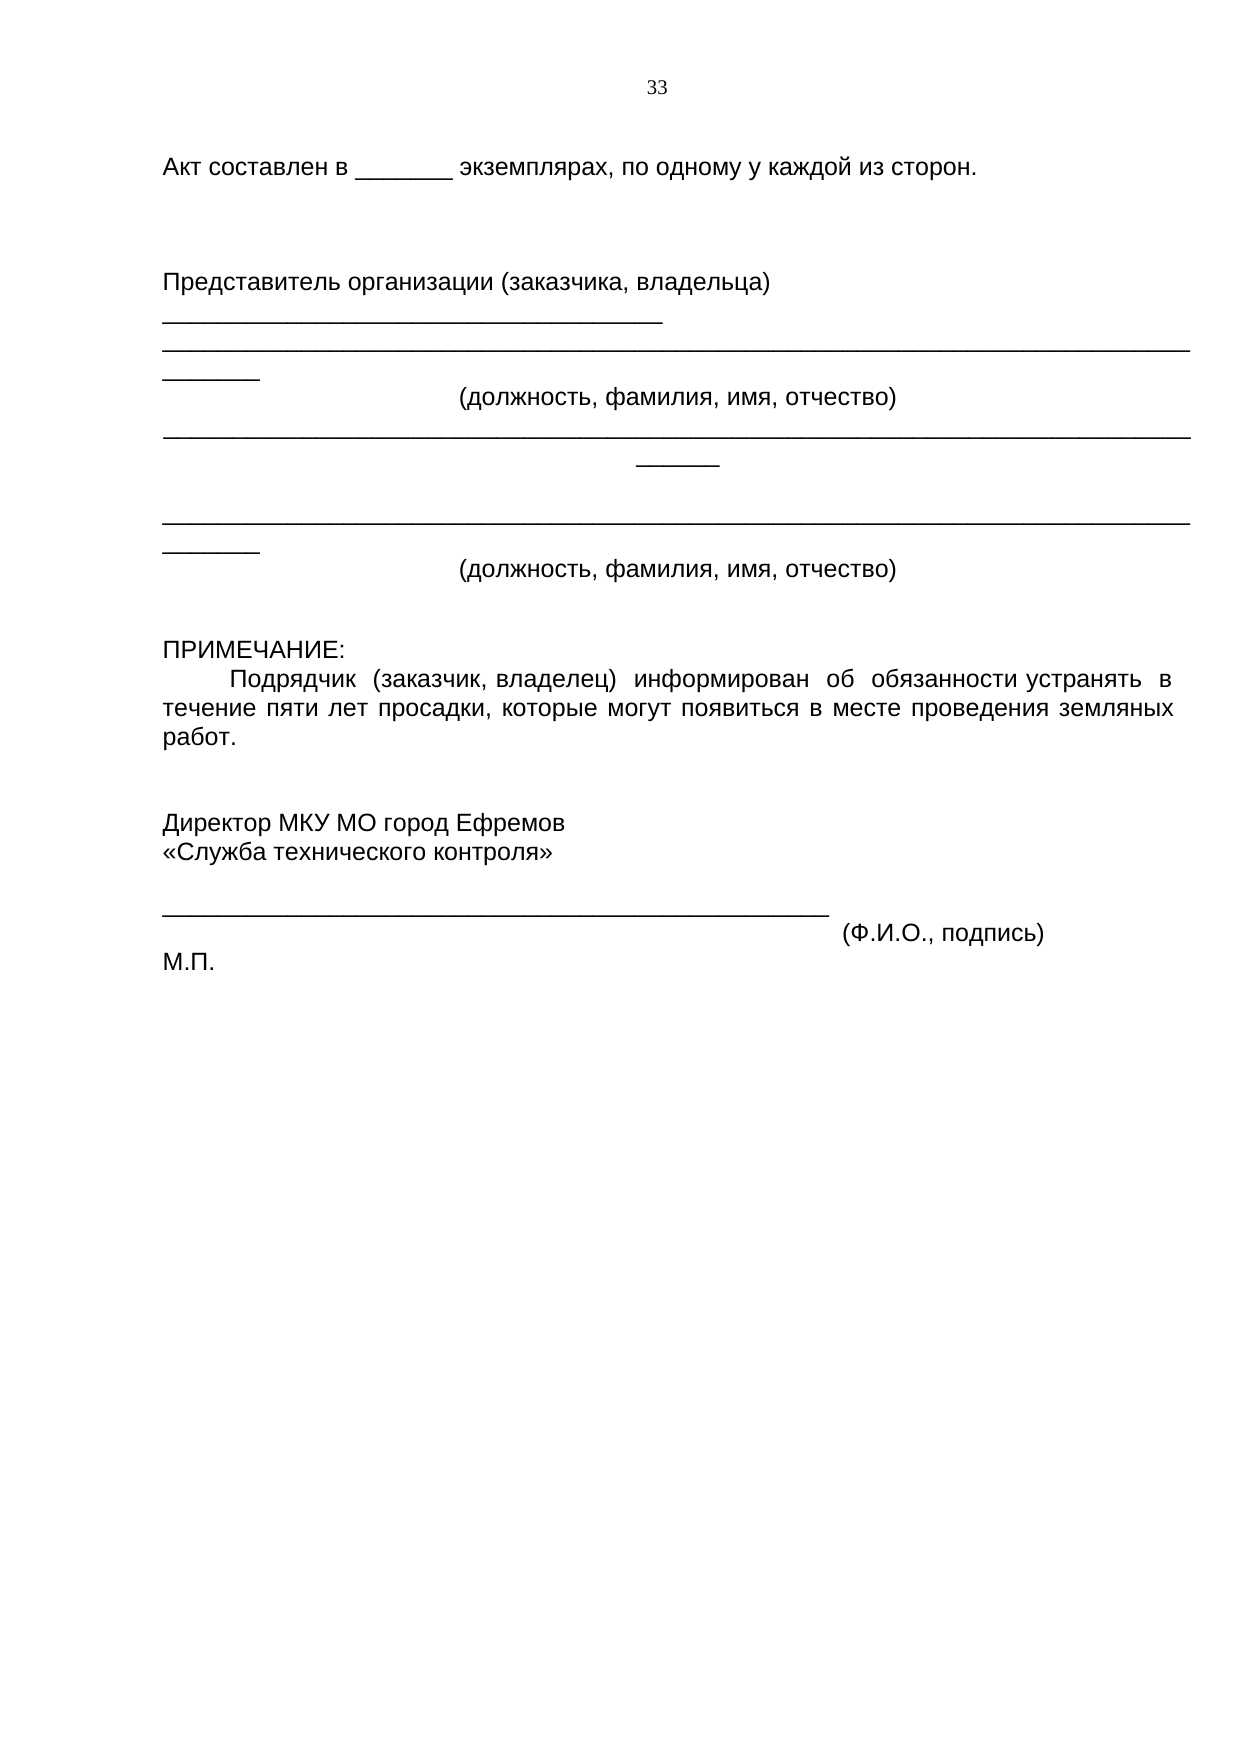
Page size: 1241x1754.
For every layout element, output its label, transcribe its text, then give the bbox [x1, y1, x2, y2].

text Акт составлен в _______ экземплярах, по одному у каждой из сторон. [162, 152, 1193, 181]
text М.П. [162, 947, 1152, 975]
text (должность, фамилия, имя, отчество) [162, 382, 1193, 411]
text _________________________________________________________________________________ [162, 324, 1193, 382]
text Представитель организации (заказчика, владельца) ____________________________________ [162, 267, 1193, 324]
text (должность, фамилия, имя, отчество) [162, 554, 1193, 583]
text ПРИМЕЧАНИЕ: [162, 636, 1193, 664]
text _________________________________________________________________________________ [162, 497, 1193, 554]
text ________________________________________________ [162, 866, 1175, 918]
text «Служба технического контроля» [162, 837, 1152, 866]
text Подрядчик (заказчик, владелец) информирован об обязанности устранять в течение пяти лет просадки, которые могут появиться в месте проведения земляных работ. [162, 664, 1175, 751]
text (Ф.И.О., подпись) [162, 918, 1152, 947]
text Директор МКУ МО город Ефремов [162, 808, 1152, 837]
text ________________________________________________________________________________ [162, 411, 1193, 468]
